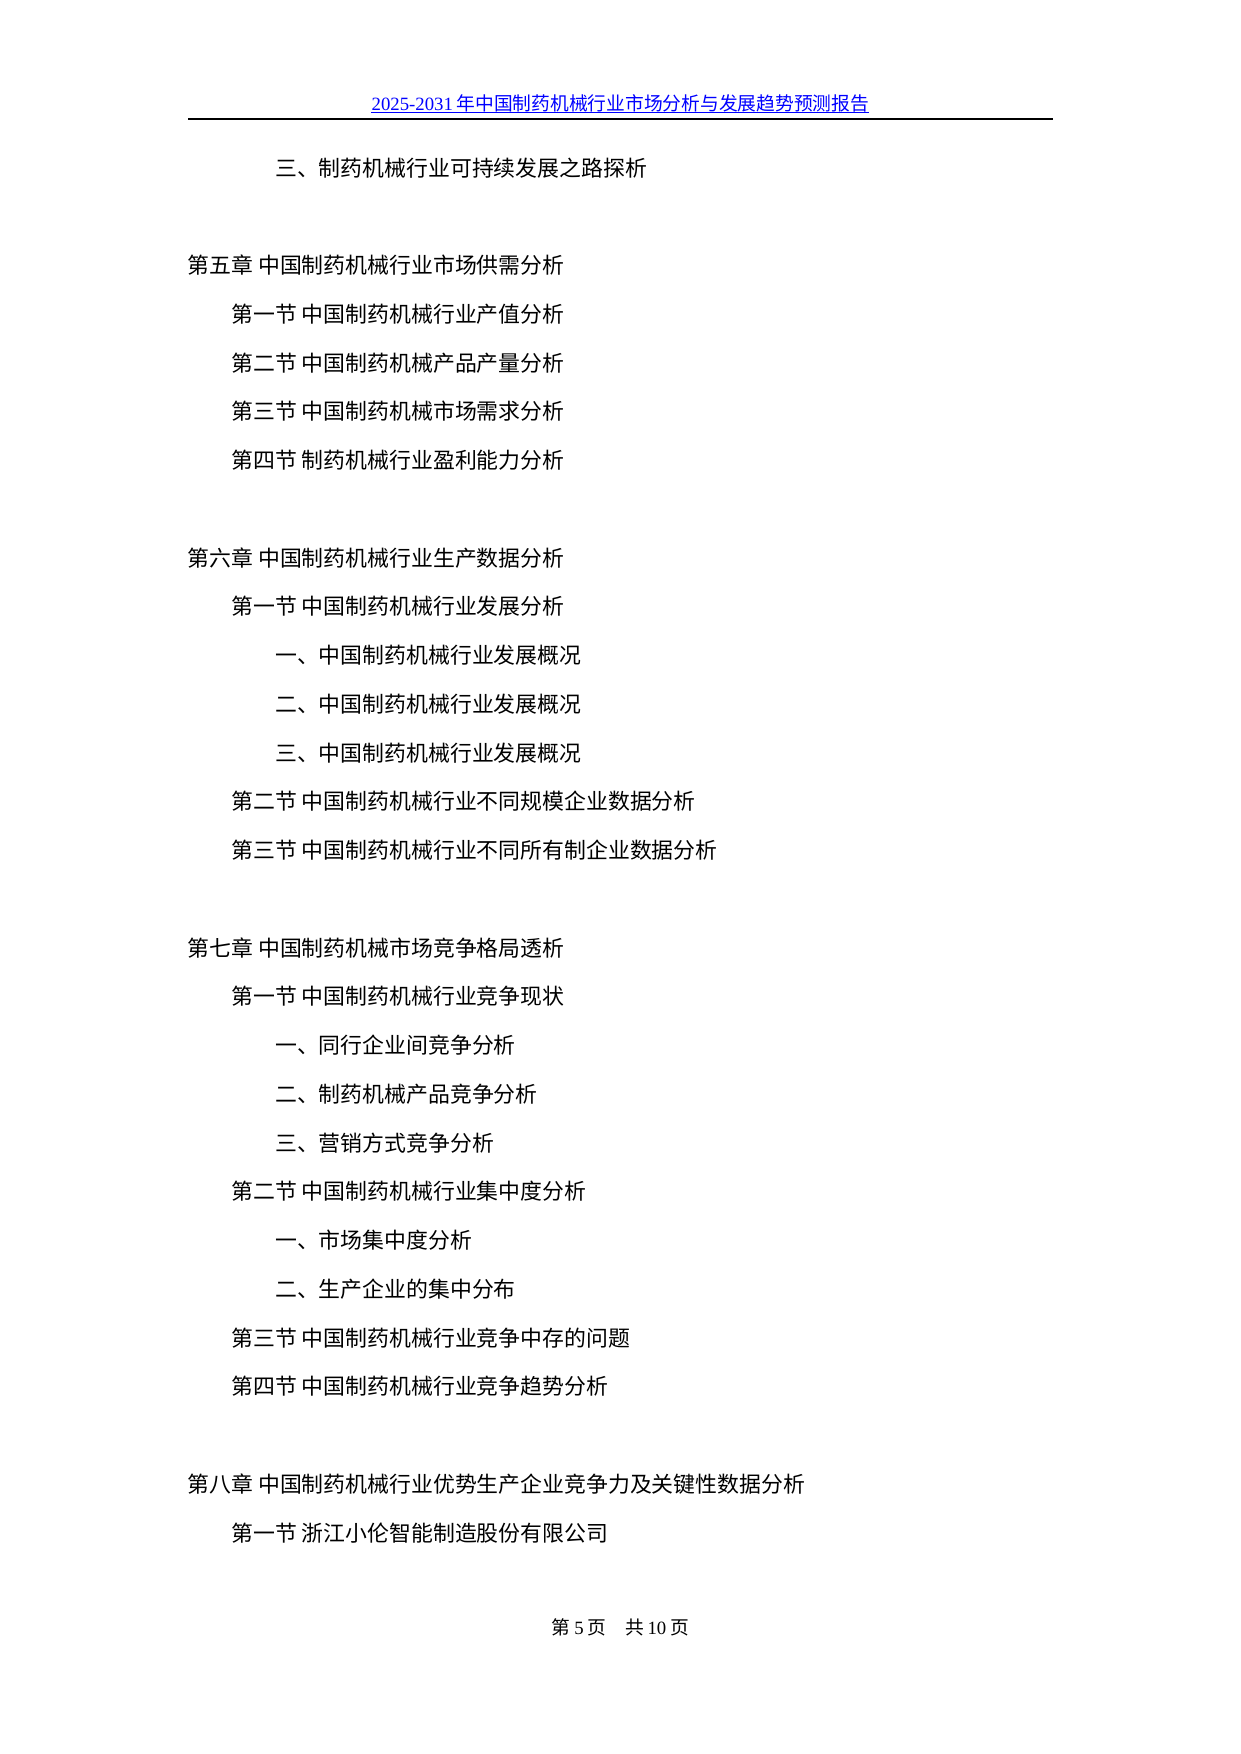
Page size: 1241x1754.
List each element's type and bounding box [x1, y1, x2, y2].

text [187, 150, 1053, 1548]
